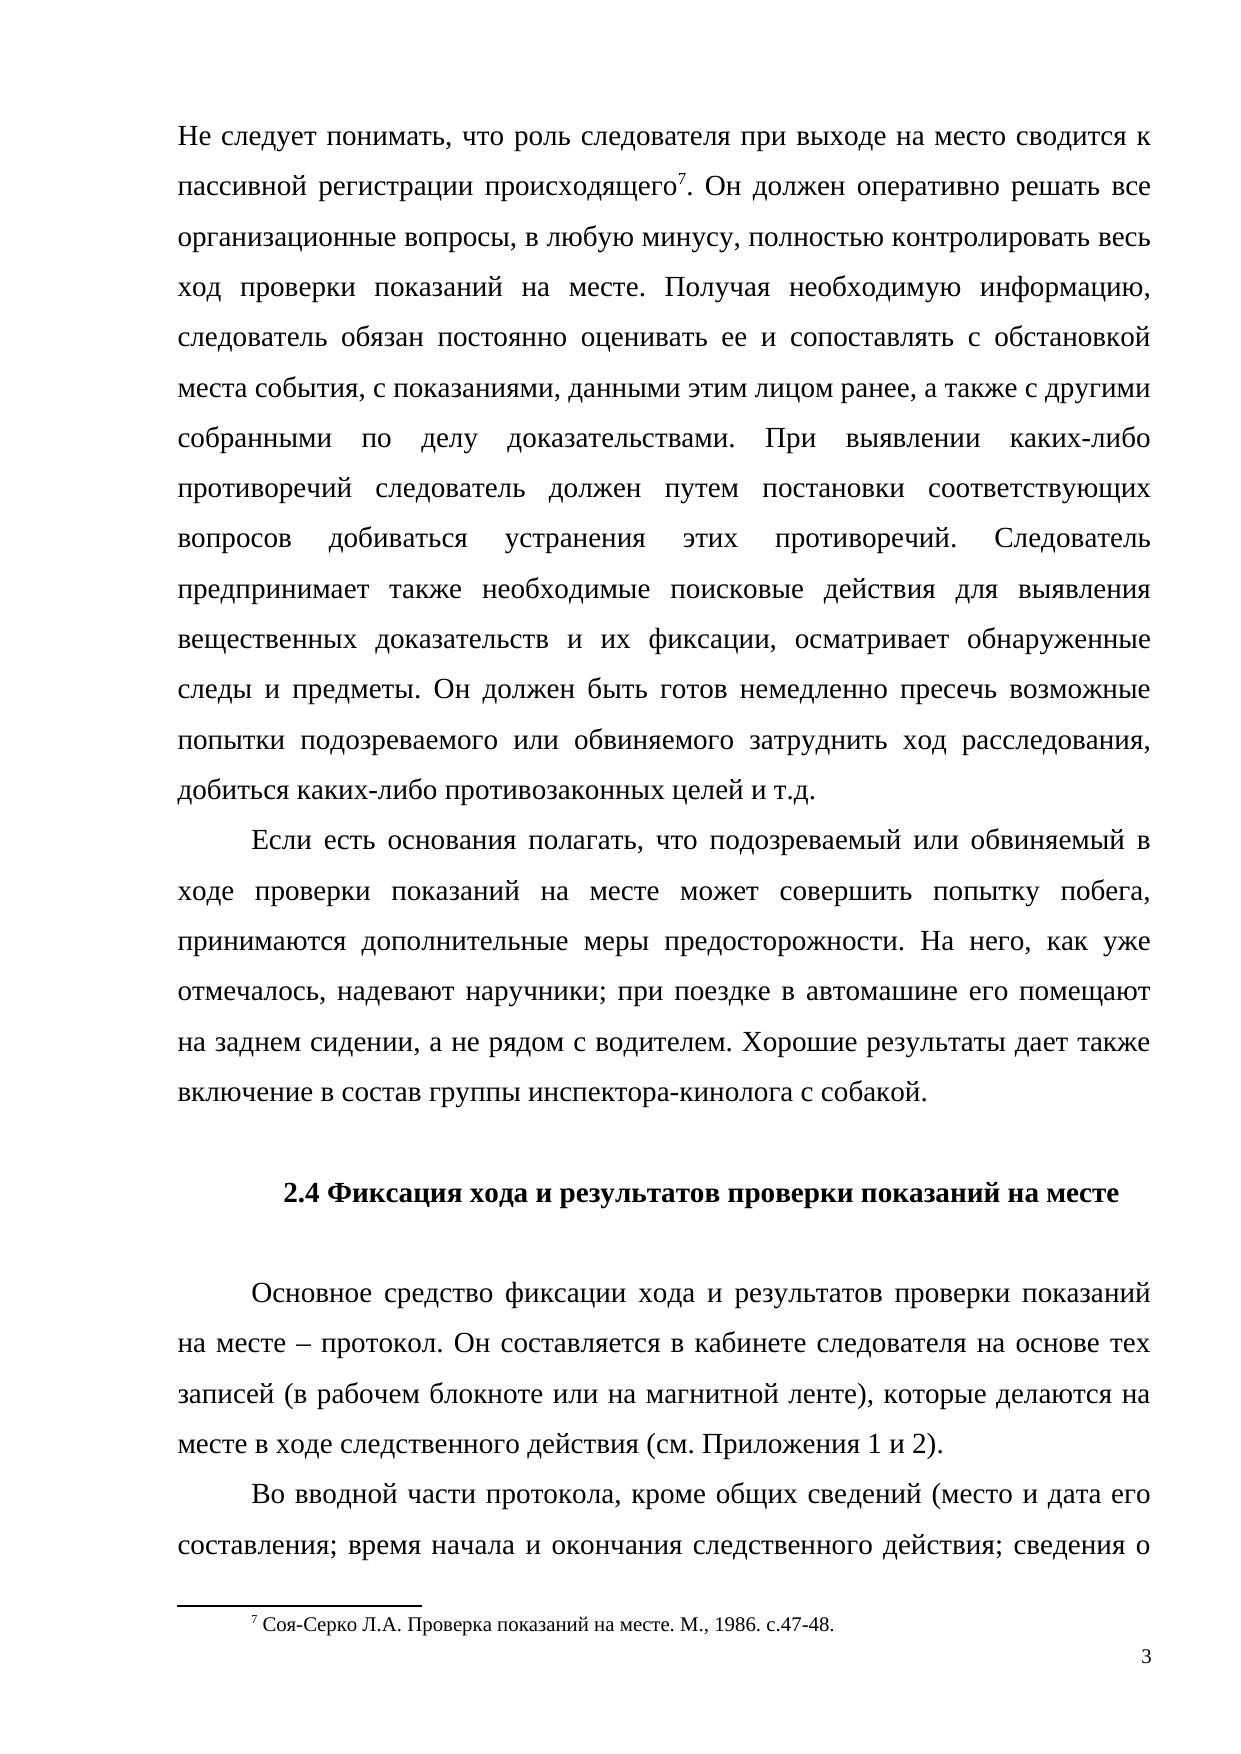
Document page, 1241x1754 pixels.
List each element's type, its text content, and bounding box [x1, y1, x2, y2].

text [177, 1477, 1152, 1560]
text 2.4 Фиксация хода и результатов проверки показаний на месте [177, 1175, 1152, 1208]
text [177, 118, 1152, 806]
text Если есть основания полагать, что подозреваемый или обвиняемый в ходе проверки показаний на месте может совершить попытку побега, принимаются дополнительные меры предосторожности. На него, как уже отмечалось, надевают наручники; при поездке в автомашине его помещают на заднем сидении, а не рядом с водителем. Хорошие результаты дает также включение в состав группы инспектора-кинолога с собакой. [177, 822, 1152, 1108]
text Основное средство фиксации хода и результатов проверки показаний на месте – протокол. Он составляется в кабинете следователя на основе тех записей (в рабочем блокноте или на магнитной ленте), которые делаются на месте в ходе следственного действия (см. Приложения 1 и 2). [177, 1275, 1152, 1460]
